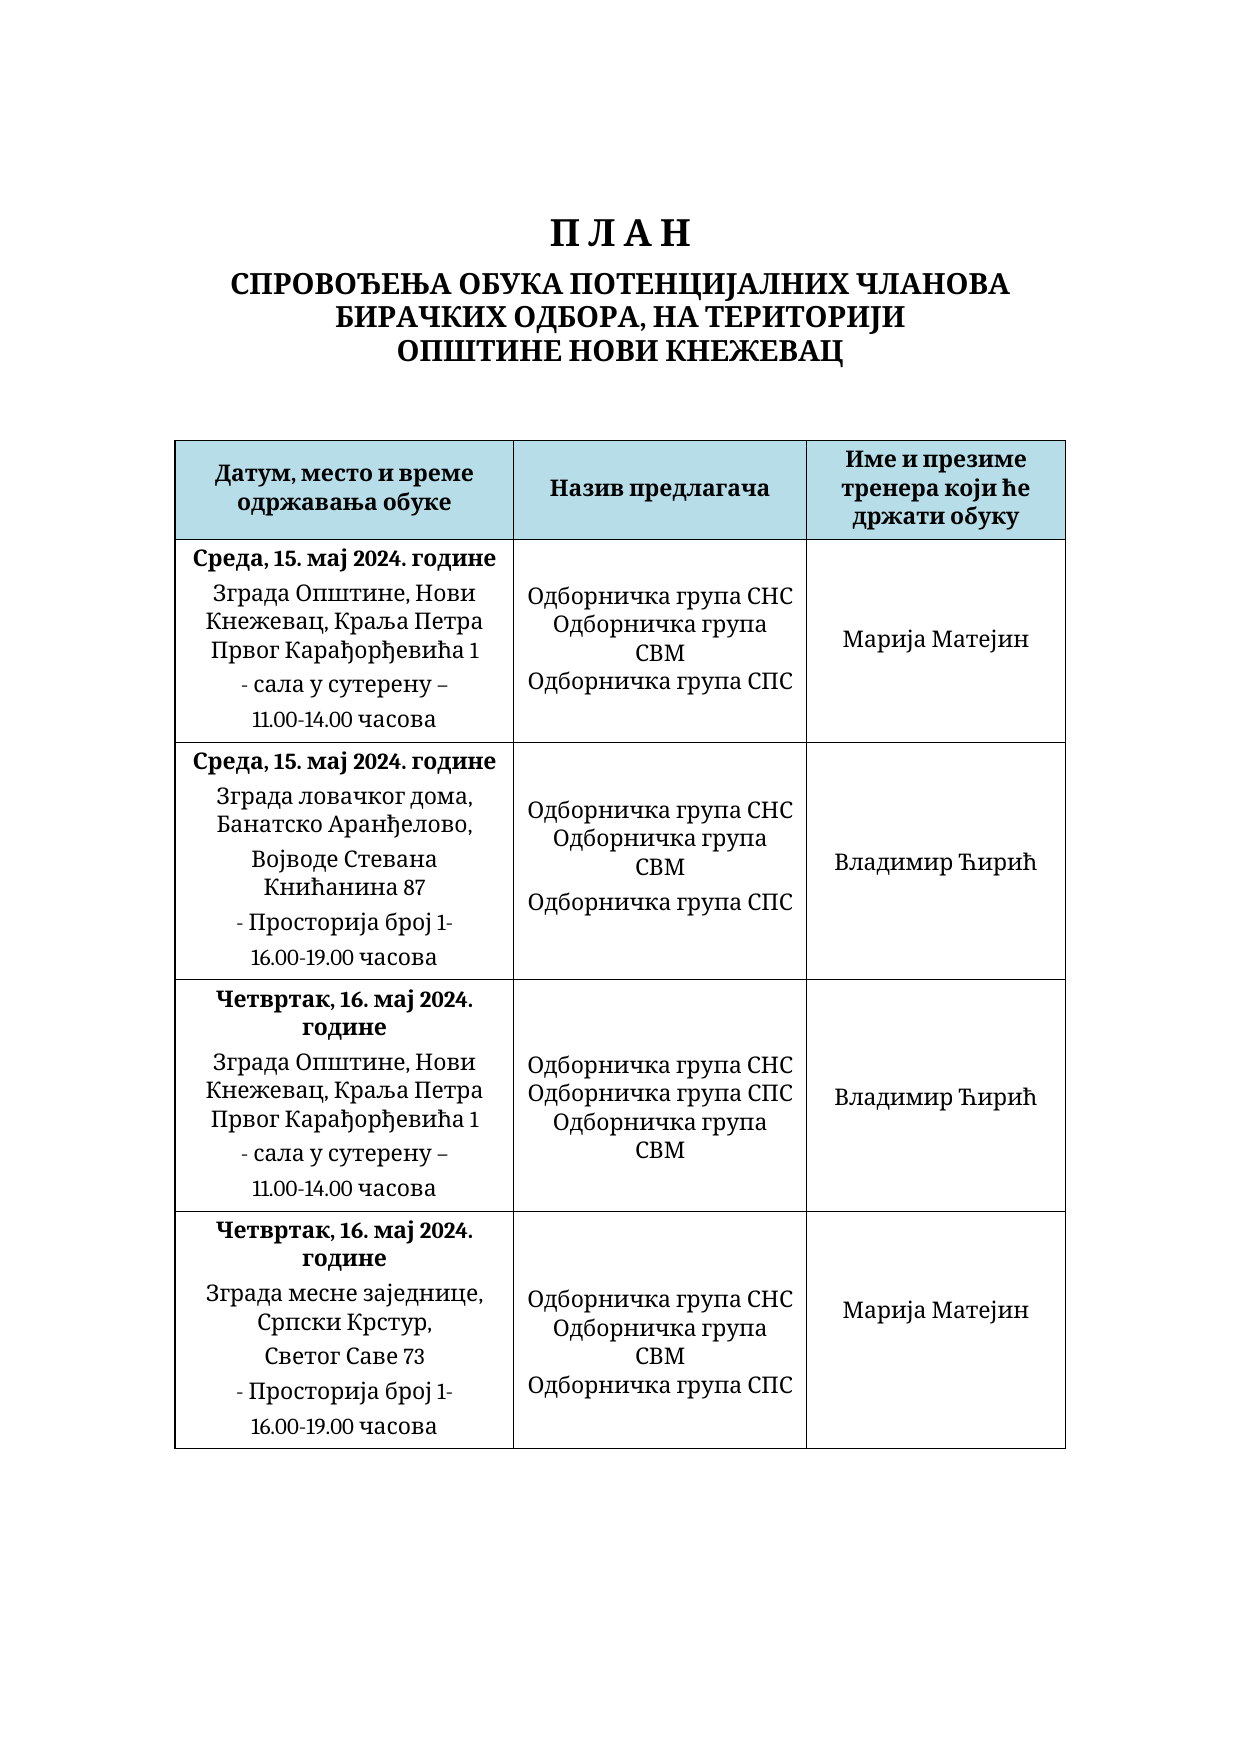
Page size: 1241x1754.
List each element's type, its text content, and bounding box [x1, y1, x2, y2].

text БИРАЧКИХ ОДБОРА, НА ТЕРИТОРИЈИ [179, 302, 1061, 335]
table_cell Одборничка група СНС Одборничка група СПС Одборничка група СВМ [514, 980, 806, 1211]
text П Л А Н [150, 212, 1090, 256]
text СПРОВОЂЕЊА ОБУКА ПОТЕНЦИЈАЛНИХ ЧЛАНОВА [179, 268, 1061, 302]
table_cell Владимир Ћирић [807, 743, 1065, 979]
table_header Назив предлагача [514, 441, 806, 539]
table_cell Марија Матејин [807, 1212, 1065, 1448]
table_cell Среда, 15. мај 2024. године Зграда Општине, Нови Кнежевац, Краља Петра Првог Карађорђевића 1 - сала у сутерену – 11.00-14.00 часова [176, 540, 513, 742]
table_header Датум, место и време одржавања обуке [176, 441, 513, 539]
table_cell Владимир Ћирић [807, 980, 1065, 1211]
table_cell Марија Матејин [807, 540, 1065, 742]
table_cell Одборничка група СНС Одборничка група СВМ Одборничка група СПС [514, 540, 806, 742]
table_cell Одборничка група СНС Одборничка група СВМ Одборничка група СПС [514, 1212, 806, 1448]
table_cell Четвртак, 16. мај 2024. године Зграда Општине, Нови Кнежевац, Краља Петра Првог Карађорђевића 1 - сала у сутерену – 11.00-14.00 часова [176, 980, 513, 1211]
table_cell Четвртак, 16. мај 2024. године Зграда месне заједнице, Српски Крстур, Светог Саве 73 - Просторија број 1- 16.00-19.00 часова [176, 1212, 513, 1448]
table_cell Среда, 15. мај 2024. године Зграда ловачког дома, Банатско Аранђелово, Војводе Стевана Книћанина 87 - Просторија број 1- 16.00-19.00 часова [176, 743, 513, 979]
table_cell Одборничка група СНС Одборничка група СВМ Одборничка група СПС [514, 743, 806, 979]
text ОПШТИНЕ НОВИ КНЕЖЕВАЦ [179, 335, 1061, 369]
table_header Име и презиме тренера који ће држати обуку [807, 441, 1065, 539]
